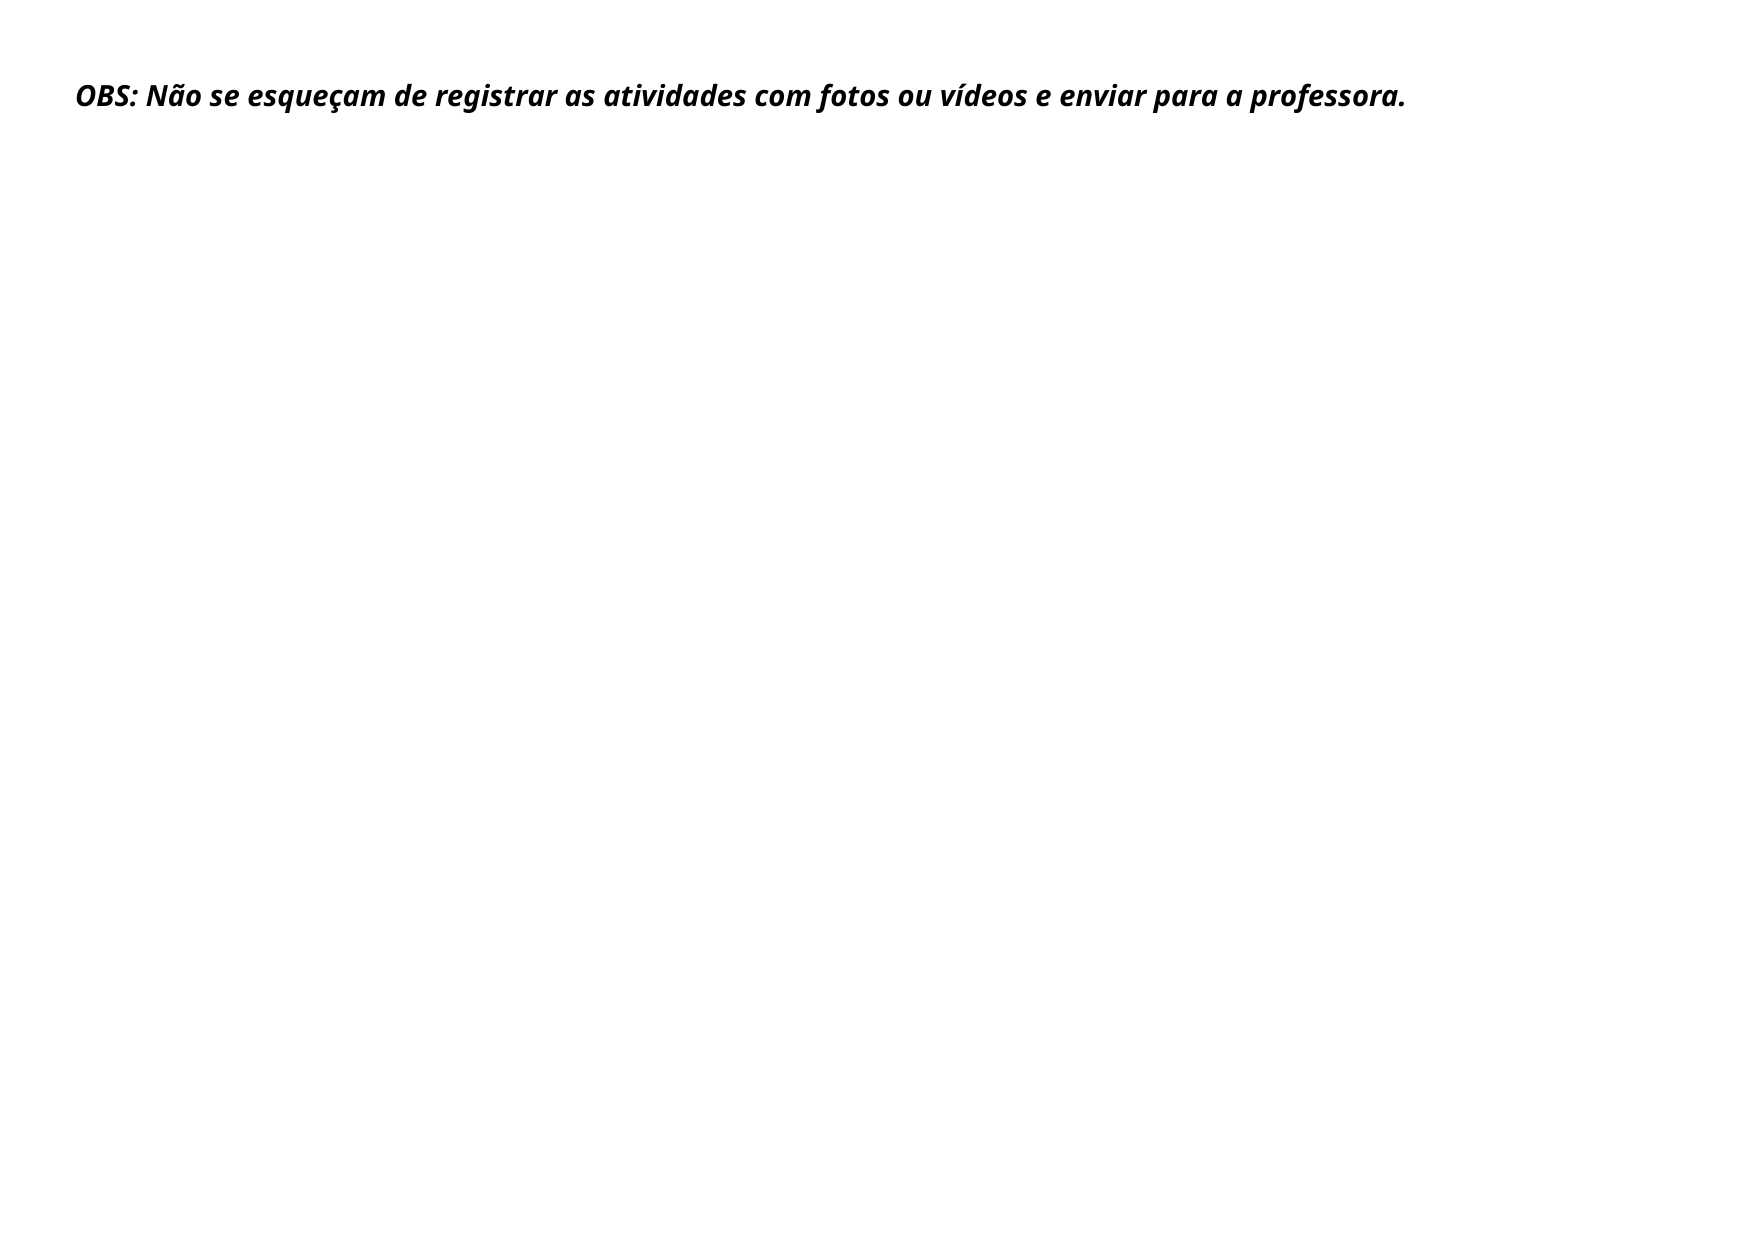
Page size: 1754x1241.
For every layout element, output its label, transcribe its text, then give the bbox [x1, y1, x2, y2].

text OBS: Não se esqueçam de registrar as atividades com fotos ou vídeos e enviar para a professora. [75, 75, 1679, 115]
